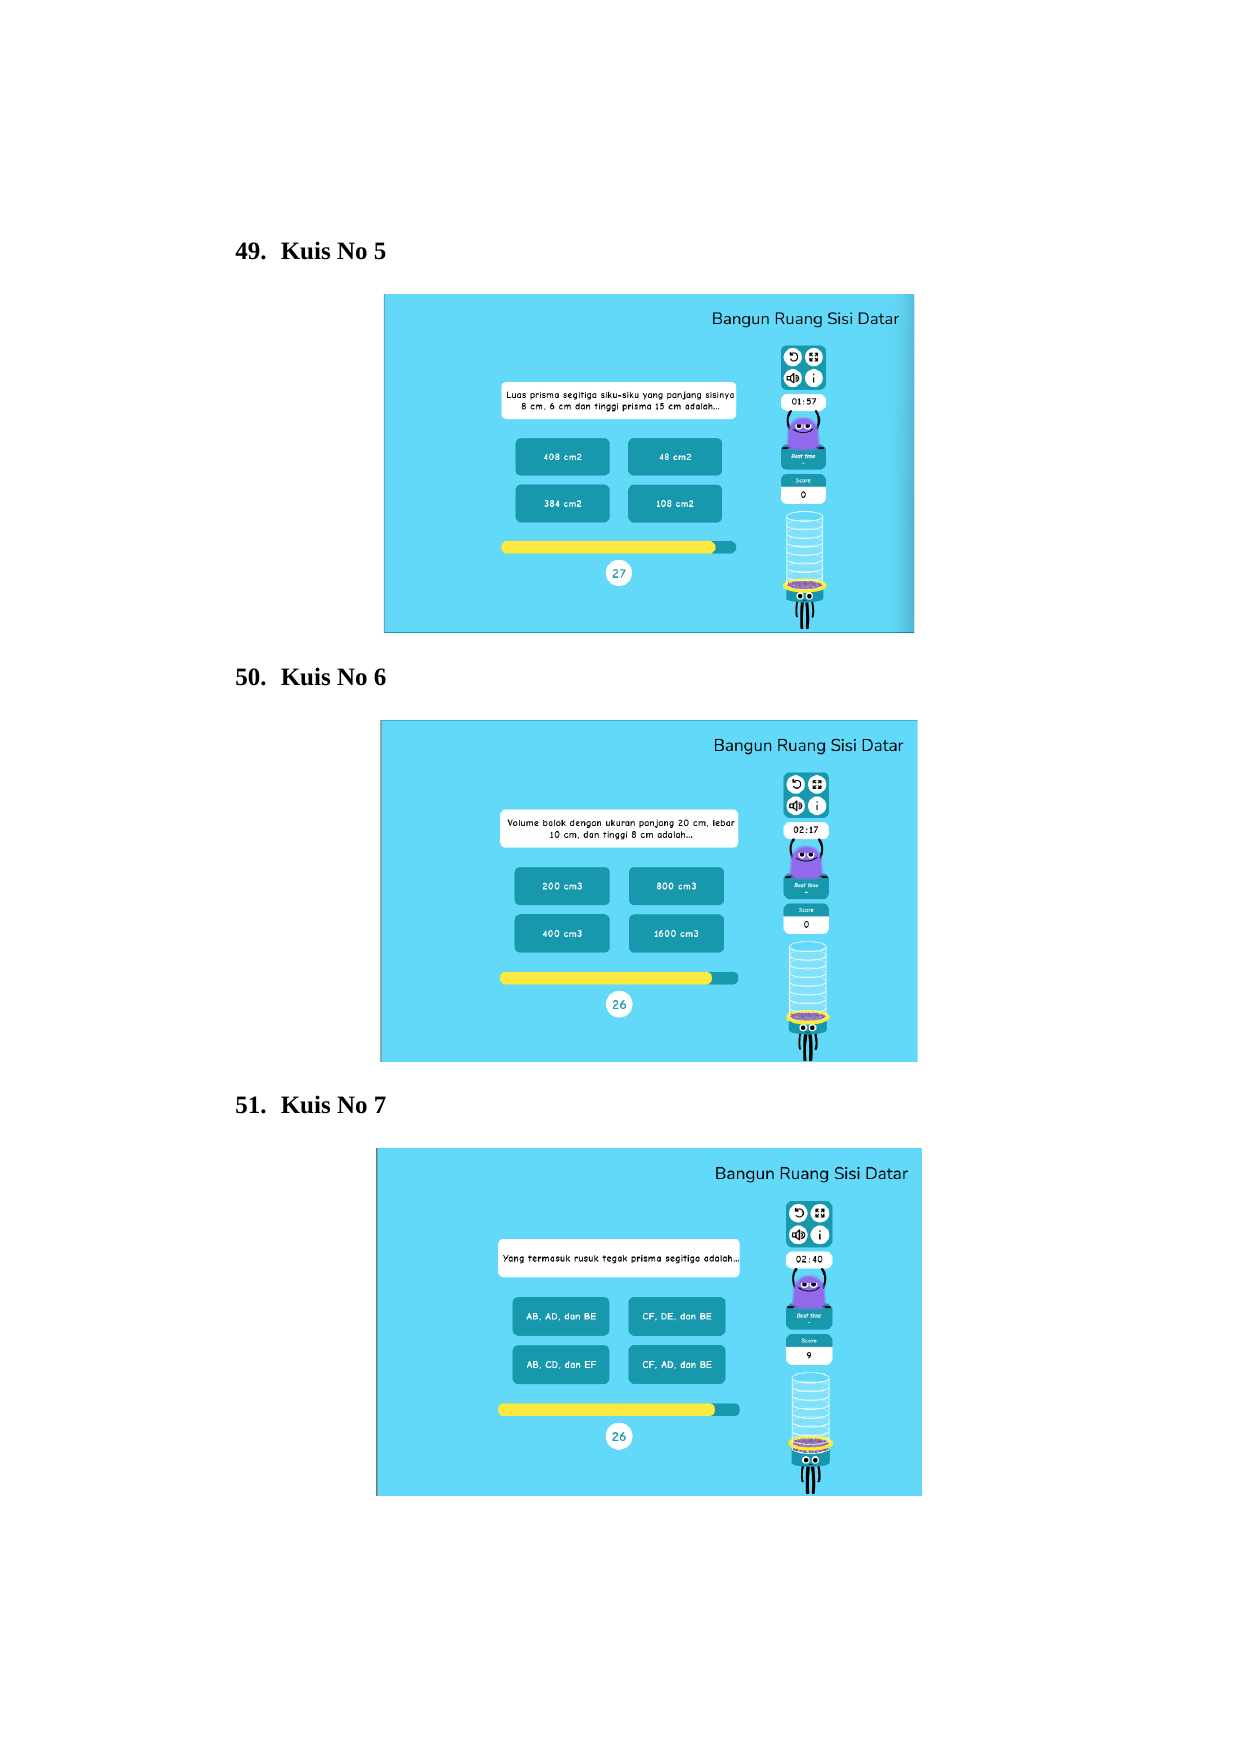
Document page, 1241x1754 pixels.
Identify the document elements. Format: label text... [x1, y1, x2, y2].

list Kuis No 5 [235, 236, 1063, 265]
picture [376, 1148, 922, 1496]
list Kuis No 6 [235, 662, 1063, 691]
picture [380, 720, 918, 1062]
picture [383, 294, 915, 633]
list Kuis No 7 [235, 1091, 1063, 1119]
